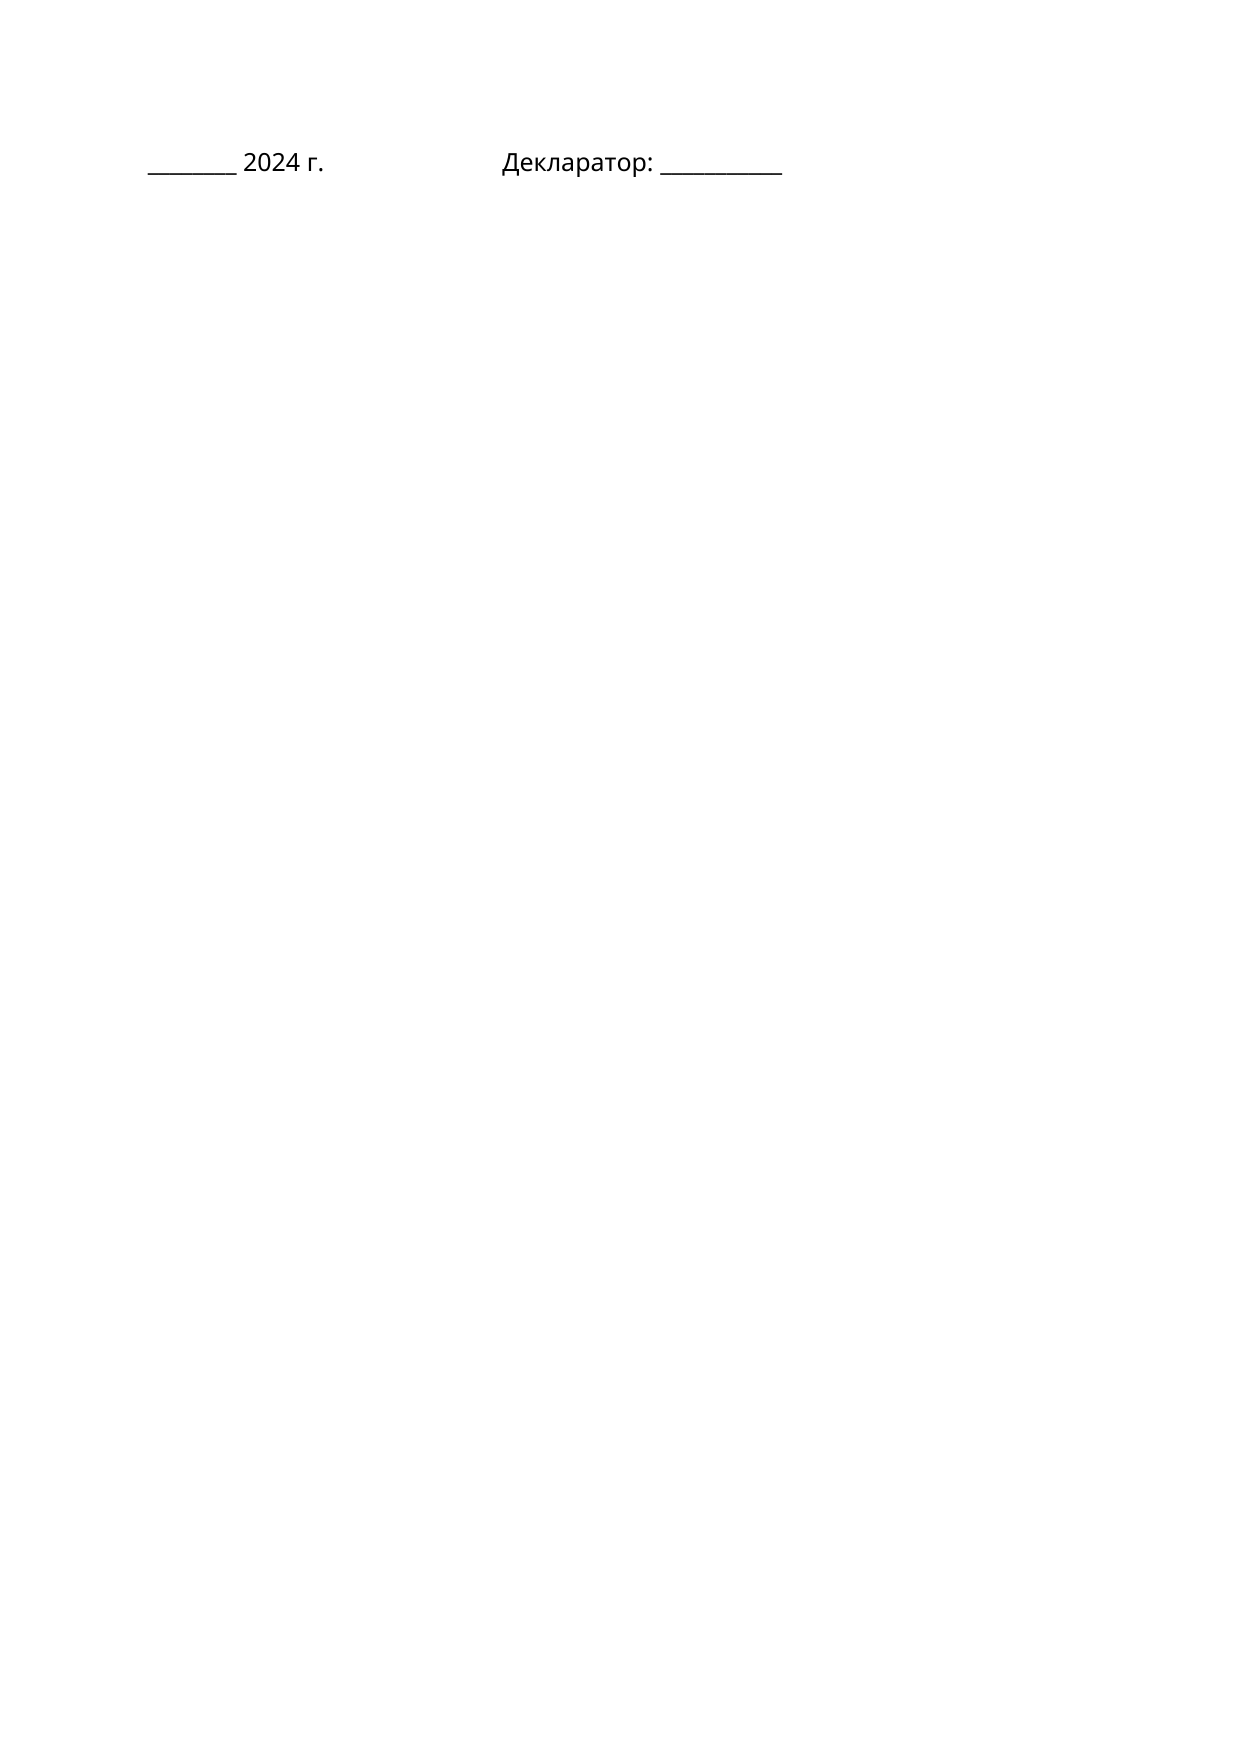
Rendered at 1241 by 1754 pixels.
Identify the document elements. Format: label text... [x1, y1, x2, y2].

text ________ 2024 г. Декларатор: ___________ [148, 144, 1137, 178]
